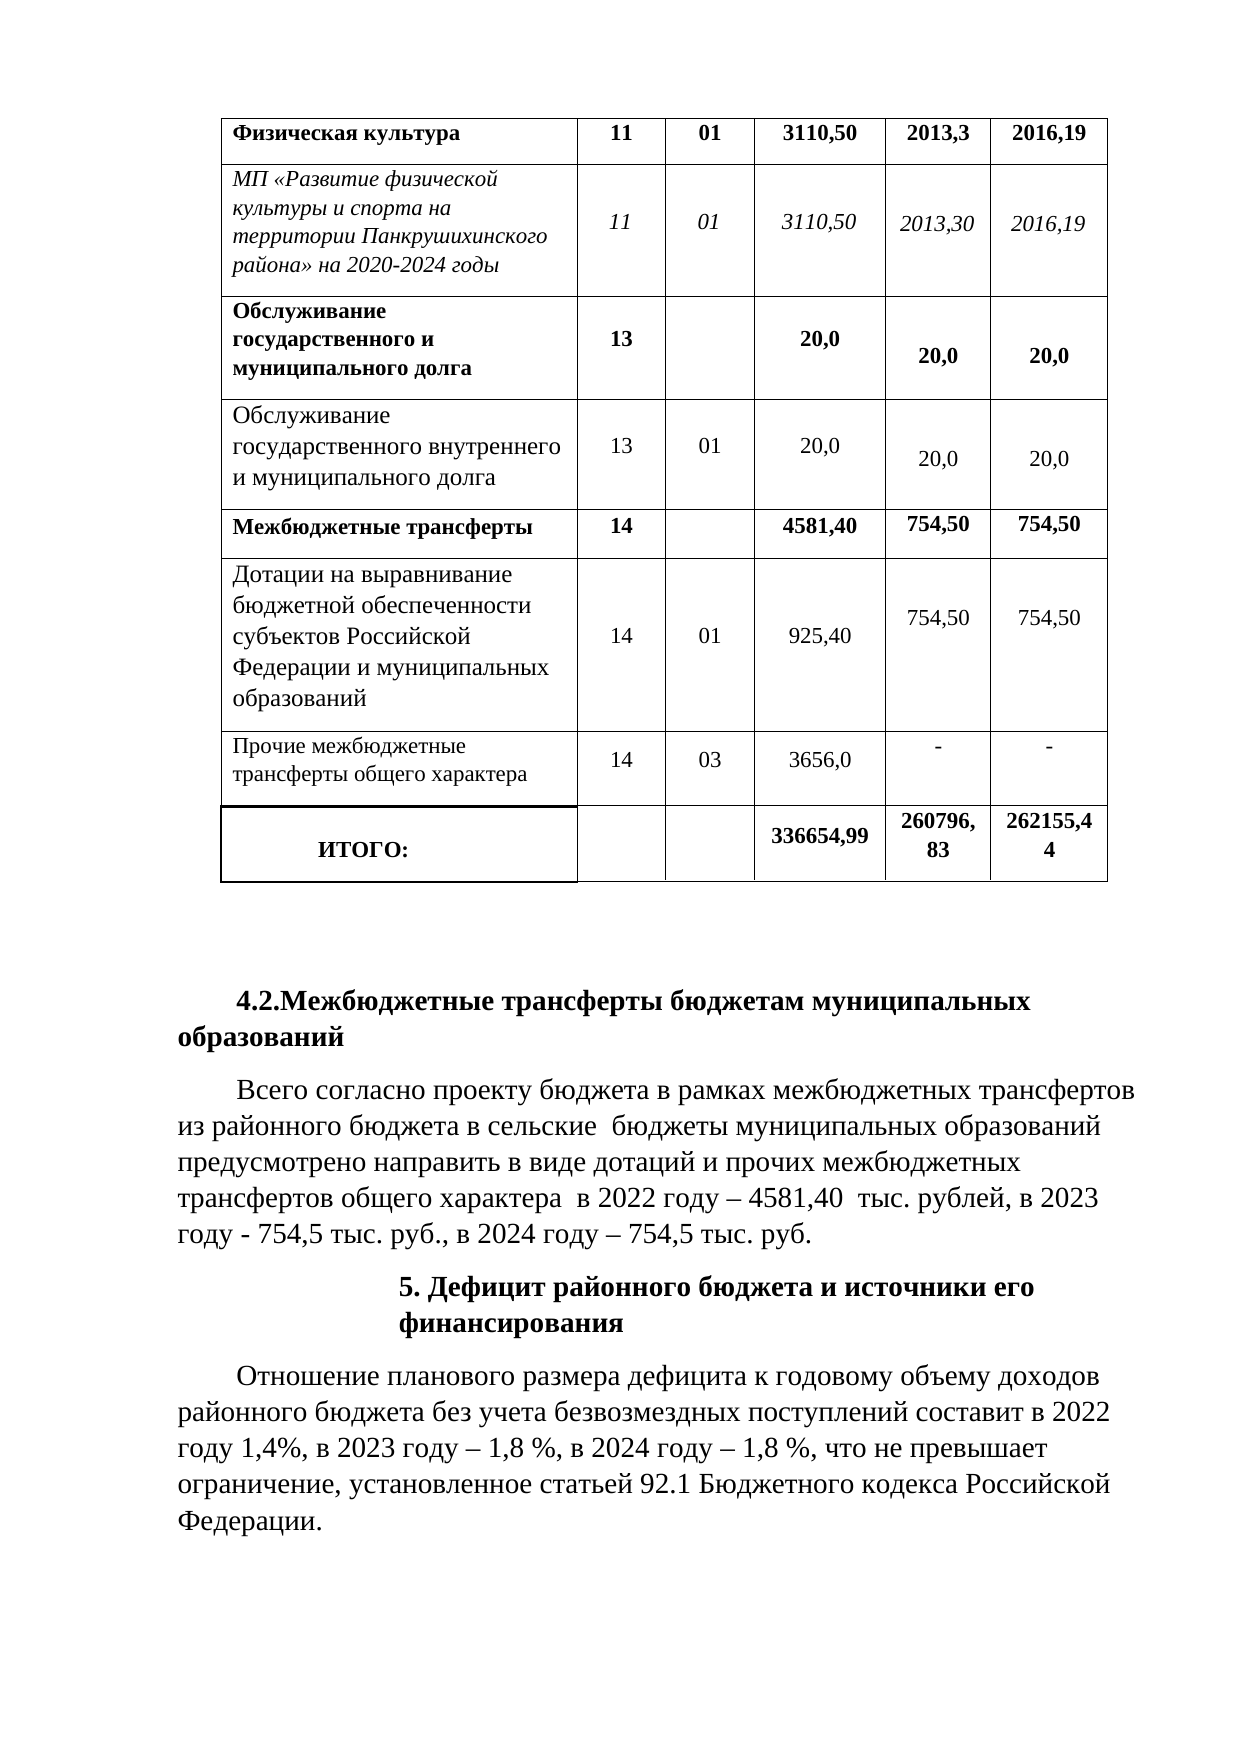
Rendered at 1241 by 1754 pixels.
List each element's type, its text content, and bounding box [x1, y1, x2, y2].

table_cell [666, 297, 754, 399]
table_cell [666, 806, 754, 881]
table_cell 336654,99 [754, 806, 886, 881]
table_cell 11 [578, 119, 665, 164]
table_cell 262155,44 [990, 806, 1107, 881]
text 4.2.Межбюджетные трансферты бюджетам муниципальных образований [177, 983, 1152, 1052]
text 5. Дефицит районного бюджета и источники его финансирования [398, 1269, 1152, 1339]
table_cell 11 [578, 165, 665, 296]
table_cell - [991, 732, 1107, 805]
table_cell Прочие межбюджетные трансферты общего характера [222, 732, 577, 805]
table_cell 3110,50 [755, 165, 885, 296]
table_cell 260796,83 [886, 806, 990, 881]
table_cell 01 [666, 559, 754, 731]
table_cell 03 [666, 732, 754, 805]
table_cell 01 [666, 400, 754, 509]
table_cell 13 [578, 297, 665, 399]
table_cell 3656,0 [755, 732, 885, 805]
table_cell [666, 510, 754, 558]
table_cell 3110,50 [755, 119, 885, 164]
text Всего согласно проекту бюджета в рамках межбюджетных трансфертов из районного бюджета в сельские бюджеты муниципальных образований предусмотрено направить в виде дотаций и прочих межбюджетных трансфертов общего характера в 2022 году – 4581,40 тыс. рублей, в 2023 году - 754,5 тыс. руб., в 2024 году – 754,5 тыс. руб. [177, 1072, 1152, 1250]
table_cell 01 [666, 165, 754, 296]
table_cell - [886, 732, 990, 805]
table_cell ИТОГО: [222, 808, 577, 881]
table_cell 01 [666, 119, 754, 164]
table_cell 14 [578, 732, 665, 805]
table_cell [578, 806, 666, 881]
table_cell Физическая культура [222, 119, 577, 164]
table_cell 20,0 [755, 400, 885, 509]
table_cell Дотации на выравнивание бюджетной обеспеченности субъектов Российской Федерации и муниципальных образований [222, 559, 577, 731]
table_cell Обслуживание государственного и муниципального долга [222, 297, 577, 399]
table_cell 754,50 [991, 510, 1107, 558]
table_cell 20,0 [886, 297, 990, 399]
table_cell 14 [578, 559, 665, 731]
table_cell 2013,3 [886, 119, 990, 164]
table_cell 925,40 [755, 559, 885, 731]
table_cell 20,0 [991, 297, 1107, 399]
table_cell МП «Развитие физической культуры и спорта на территории Панкрушихинского района» на 2020-2024 годы [222, 165, 577, 296]
table_cell 14 [578, 510, 665, 558]
table_cell 2016,19 [991, 119, 1107, 164]
table_cell 13 [578, 400, 665, 509]
table_cell 2016,19 [991, 165, 1107, 296]
table_cell 754,50 [886, 559, 990, 731]
table_cell 2013,30 [886, 165, 990, 296]
table_cell Межбюджетные трансферты [222, 510, 577, 558]
table_cell 20,0 [991, 400, 1107, 509]
table_cell 4581,40 [755, 510, 885, 558]
table_cell 754,50 [886, 510, 990, 558]
table_cell 20,0 [886, 400, 990, 509]
table_cell 20,0 [755, 297, 885, 399]
table_cell 754,50 [991, 559, 1107, 731]
text Отношение планового размера дефицита к годовому объему доходов районного бюджета без учета безвозмездных поступлений составит в 2022 году 1,4%, в 2023 году – 1,8 %, в 2024 году – 1,8 %, что не превышает ограничение, установленное статьей 92.1 Бюджетного кодекса Российской Федерации. [177, 1358, 1152, 1536]
table_cell Обслуживание государственного внутреннего и муниципального долга [222, 400, 577, 509]
